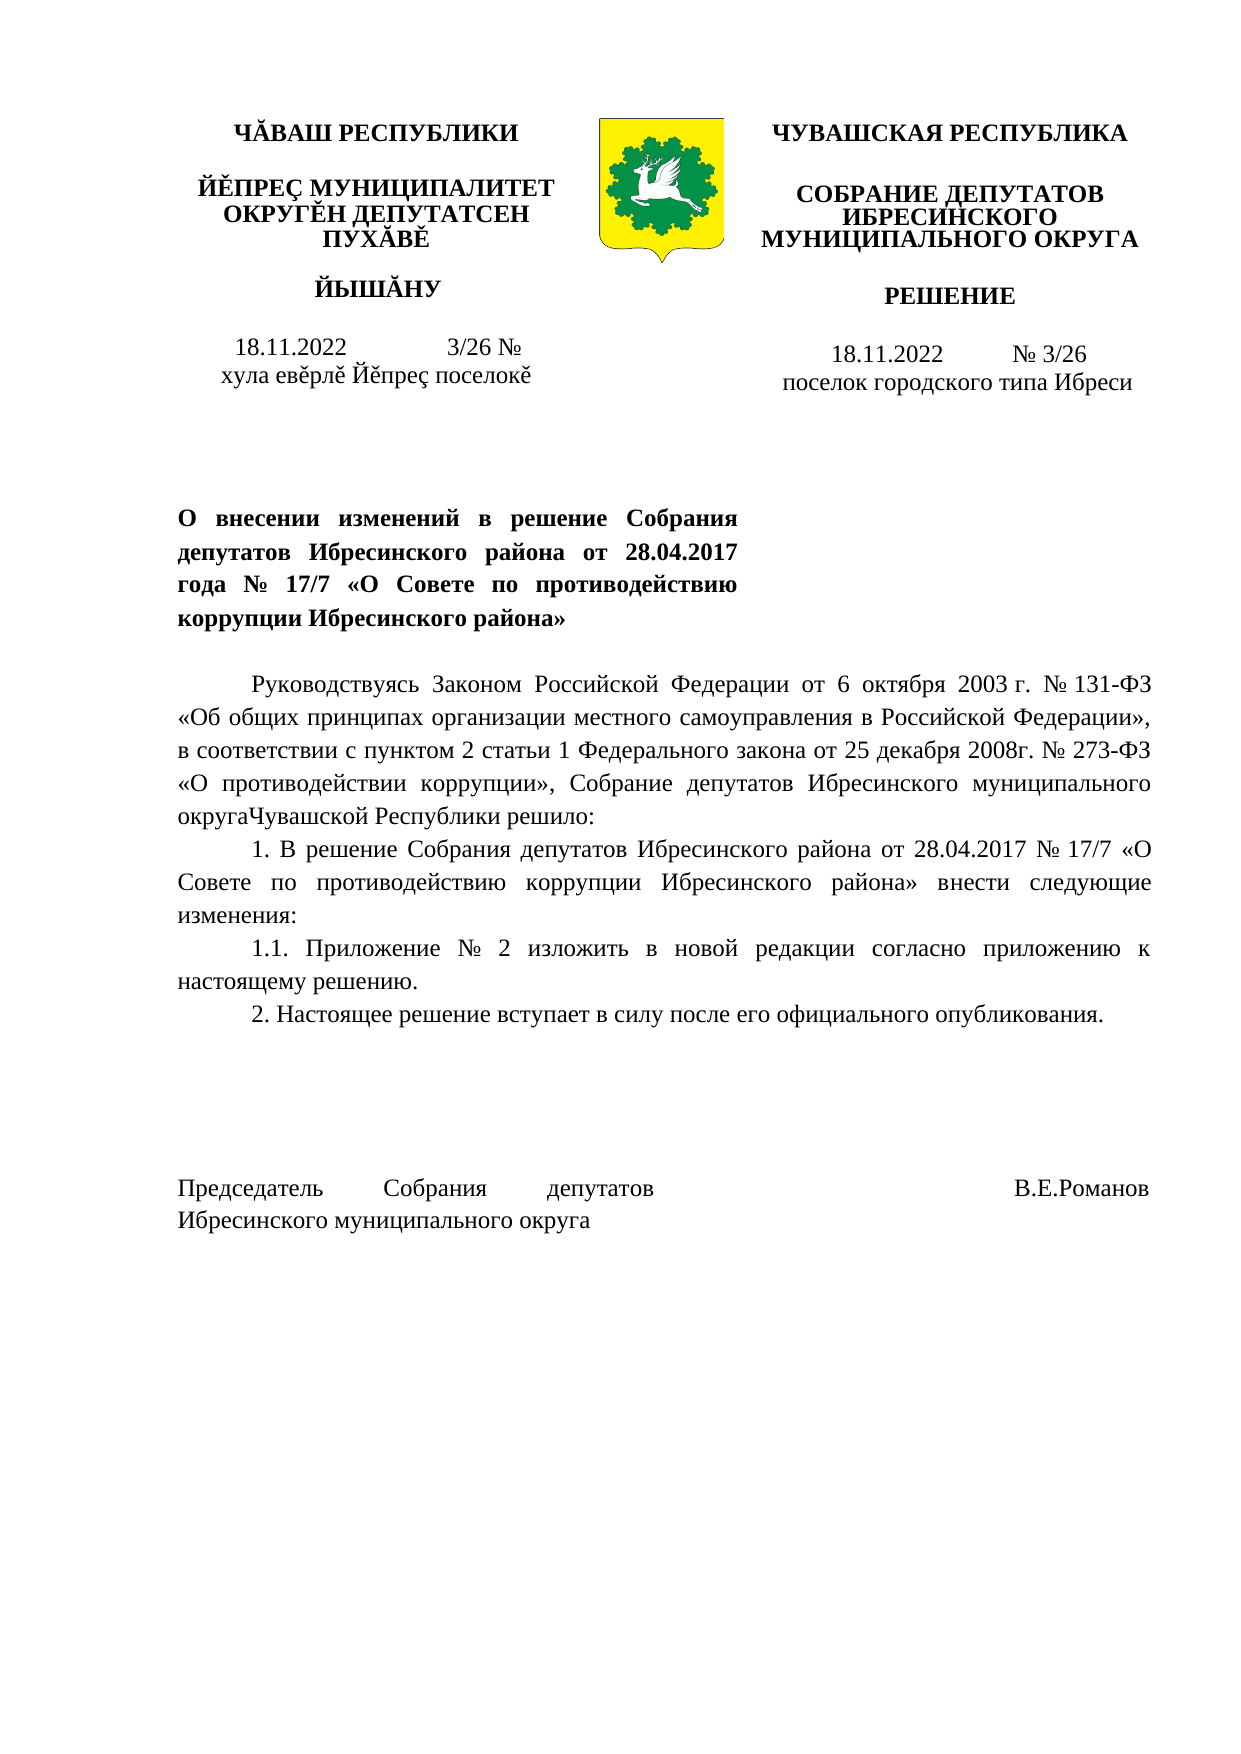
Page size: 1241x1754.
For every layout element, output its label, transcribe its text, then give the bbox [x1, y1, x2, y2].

text О внесении изменений в решение Собрания депутатов Ибресинского района от 28.04.2017 года № 17/7 «О Совете по противодействию коррупции Ибресинского района» [177, 503, 738, 631]
text 2. Настоящее решение вступает в силу после его официального опубликования. [177, 999, 1152, 1028]
table_header Председатель Собрания депутатов Ибресинского муниципального округа [166, 1173, 665, 1259]
table_header В.Е.Романов [665, 1173, 1163, 1259]
table_cell СОБРАНИЕ ДЕПУТАТОВ ИБРЕСИНСКОГО МУНИЦИПАЛЬНОГО ОКРУГА РЕШЕНИЕ 18.11.2022 № 3/26 поселок городского типа Ибреси [737, 176, 1163, 421]
text Руководствуясь Законом Российской Федерации от 6 октября 2003 г. № 131-ФЗ «Об общих принципах организации местного самоуправления в Российской Федерации», в соответствии с пунктом 2 статьи 1 Федерального закона от 25 декабря 2008г. № 273-ФЗ «О противодействии коррупции», Собрание депутатов Ибресинского муниципального округаЧувашской Республики решило: [177, 669, 1152, 829]
table_cell ЙĚПРЕÇ МУНИЦИПАЛИТЕТ ОКРУГĚН ДЕПУТАТСЕН ПУХĂВĚ ЙЫШĂНУ 18.11.2022 3/26 № хула евěрлě Йěпреç поселокě [166, 176, 586, 421]
text 1. В решение Собрания депутатов Ибресинского района от 28.04.2017 № 17/7 «О Совете по противодействию коррупции Ибресинского района» внести следующие изменения: [177, 834, 1152, 928]
picture [599, 118, 724, 263]
table_header ЧĂВАШ РЕСПУБЛИКИ [166, 118, 586, 176]
text 1.1. Приложение № 2 изложить в новой редакции согласно приложению к настоящему решению. [177, 933, 1152, 994]
table_header ЧУВАШСКАЯ РЕСПУБЛИКА [737, 118, 1163, 176]
table_header [586, 118, 737, 421]
